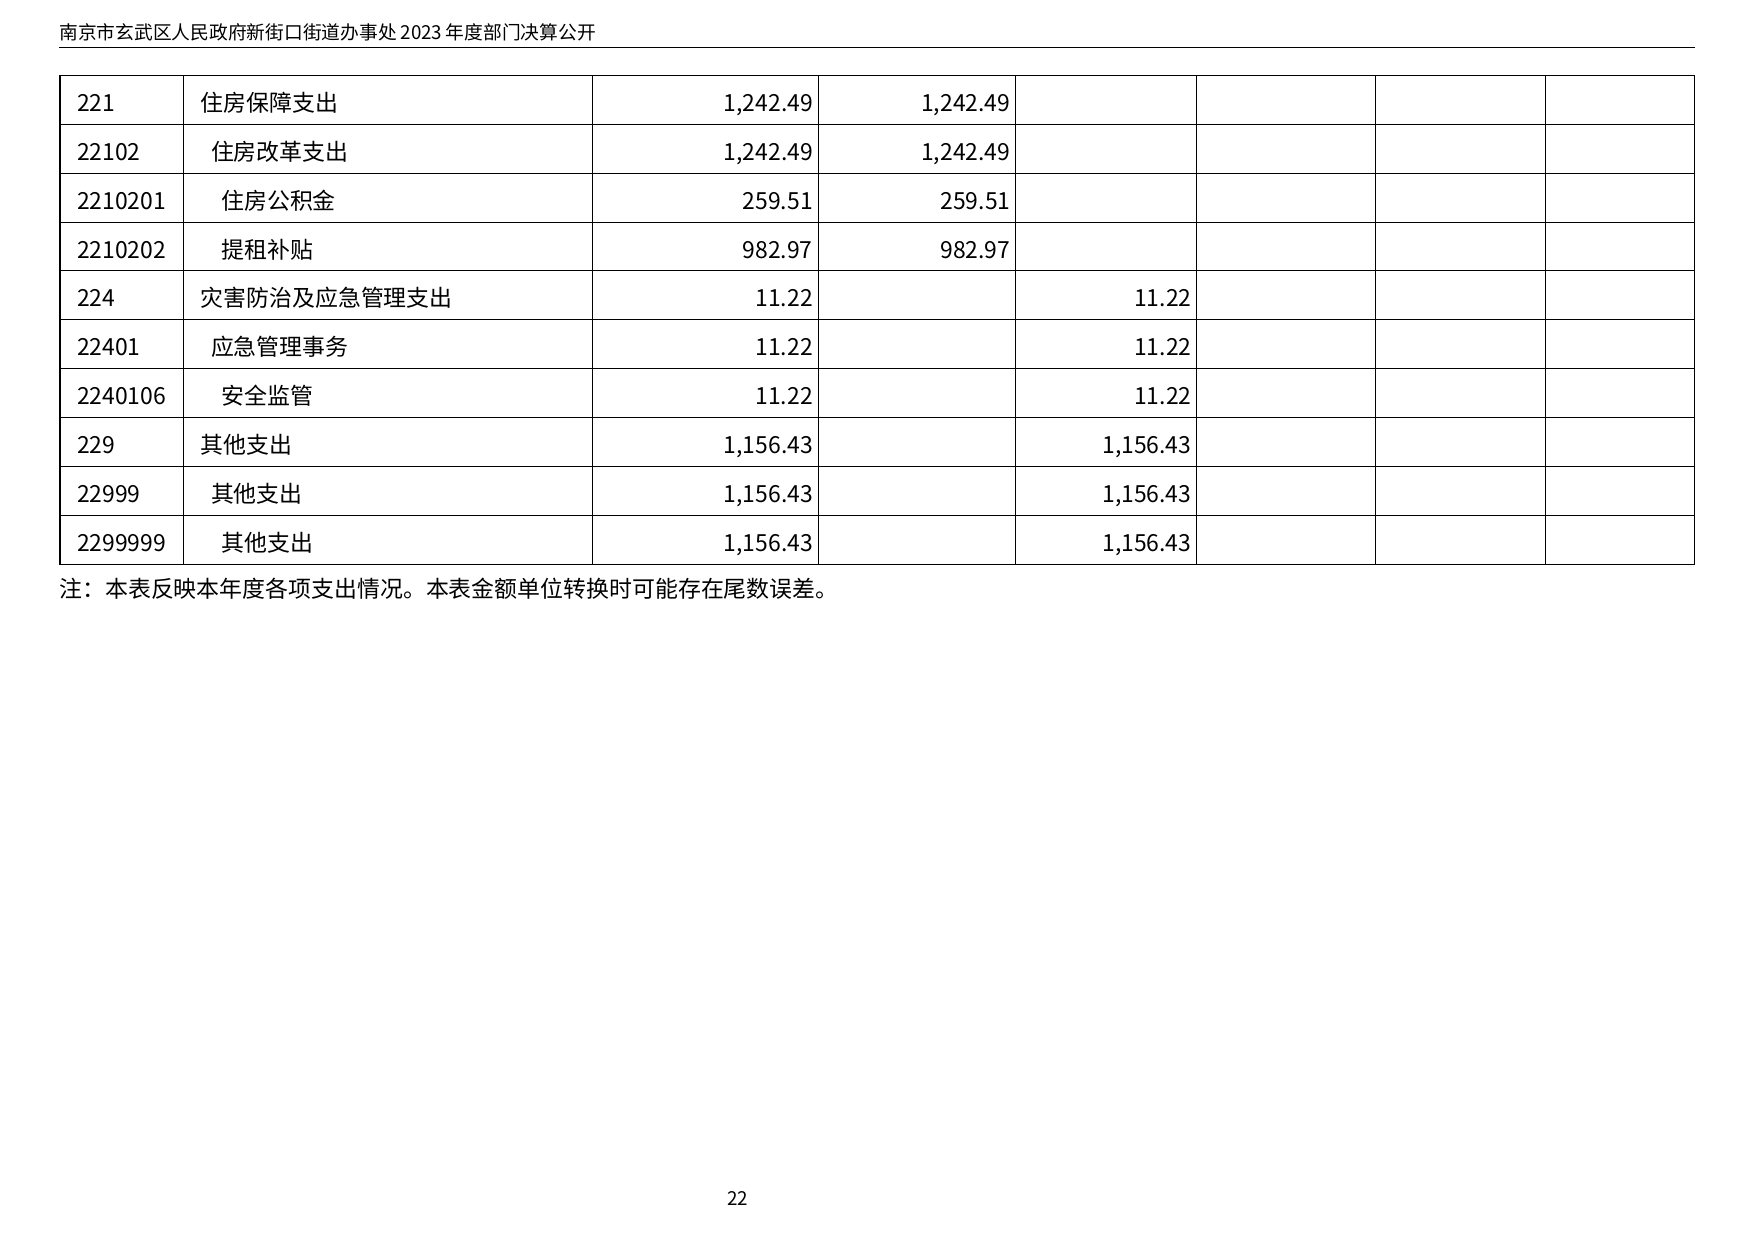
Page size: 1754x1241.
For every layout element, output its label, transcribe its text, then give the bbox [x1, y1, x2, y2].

table_cell [1546, 125, 1694, 173]
table_cell 11.22 [1016, 369, 1196, 417]
table_cell [1376, 223, 1545, 270]
table_cell [1546, 320, 1694, 368]
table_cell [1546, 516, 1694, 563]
table_cell 1,242.49 [593, 76, 818, 124]
table_cell 224 [61, 271, 183, 319]
table_cell 259.51 [593, 174, 818, 222]
table_cell 982.97 [593, 223, 818, 270]
table_cell [819, 320, 1015, 368]
table_cell 11.22 [593, 271, 818, 319]
table_cell 22999 [61, 467, 183, 515]
table_cell [1376, 467, 1545, 515]
table_cell [1197, 418, 1375, 466]
table_cell 982.97 [819, 223, 1015, 270]
table_cell 2210202 [61, 223, 183, 270]
table_cell [1546, 467, 1694, 515]
table_cell [1197, 76, 1375, 124]
table_cell 221 [61, 76, 183, 124]
table_cell 2210201 [61, 174, 183, 222]
table_cell [1197, 369, 1375, 417]
table_cell 1,242.49 [819, 76, 1015, 124]
table_cell [819, 271, 1015, 319]
table_cell 住房公积金 [184, 174, 592, 222]
table_cell 其他支出 [184, 467, 592, 515]
table_cell 22401 [61, 320, 183, 368]
table_cell [1376, 369, 1545, 417]
table_cell [819, 467, 1015, 515]
table_cell [819, 418, 1015, 466]
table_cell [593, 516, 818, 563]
table_cell 其他支出 [184, 418, 592, 466]
table_cell 住房改革支出 [184, 125, 592, 173]
table_cell 1,242.49 [819, 125, 1015, 173]
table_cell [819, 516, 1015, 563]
table_cell [1376, 271, 1545, 319]
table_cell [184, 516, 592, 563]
table_cell [819, 369, 1015, 417]
table_cell 安全监管 [184, 369, 592, 417]
table_cell [1197, 223, 1375, 270]
table_cell 灾害防治及应急管理支出 [184, 271, 592, 319]
table_cell [1016, 223, 1196, 270]
table_cell 229 [61, 418, 183, 466]
table_cell 11.22 [1016, 320, 1196, 368]
table_cell [1546, 418, 1694, 466]
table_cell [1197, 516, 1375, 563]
table_cell [1546, 76, 1694, 124]
table_cell [1376, 174, 1545, 222]
table_cell [1197, 174, 1375, 222]
table_cell 应急管理事务 [184, 320, 592, 368]
table_cell [1016, 76, 1196, 124]
table_cell 11.22 [1016, 271, 1196, 319]
table_cell [1376, 418, 1545, 466]
text 注：本表反映本年度各项支出情况。本表金额单位转换时可能存在尾数误差。 [59, 571, 1695, 604]
table_cell 11.22 [593, 320, 818, 368]
table_cell [1546, 223, 1694, 270]
table_cell [1197, 271, 1375, 319]
table_cell 11.22 [593, 369, 818, 417]
table_cell [1016, 174, 1196, 222]
table_cell 1,156.43 [1016, 418, 1196, 466]
table_cell [1197, 320, 1375, 368]
table_cell [1376, 125, 1545, 173]
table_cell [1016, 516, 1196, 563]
table_cell 住房保障支出 [184, 76, 592, 124]
table_cell [1546, 174, 1694, 222]
table_cell [1376, 76, 1545, 124]
table_cell 提租补贴 [184, 223, 592, 270]
table_cell [1546, 369, 1694, 417]
table_cell [1016, 125, 1196, 173]
table_cell [1197, 467, 1375, 515]
table_cell 1,242.49 [593, 125, 818, 173]
table_cell 22102 [61, 125, 183, 173]
table_cell 1,156.43 [593, 467, 818, 515]
table_cell [1376, 320, 1545, 368]
table_cell [1197, 125, 1375, 173]
table_cell 1,156.43 [593, 418, 818, 466]
table_cell 2240106 [61, 369, 183, 417]
table_cell 259.51 [819, 174, 1015, 222]
table_cell 2299999 [61, 516, 183, 563]
table_cell [1546, 271, 1694, 319]
table_cell 1,156.43 [1016, 467, 1196, 515]
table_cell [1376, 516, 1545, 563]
